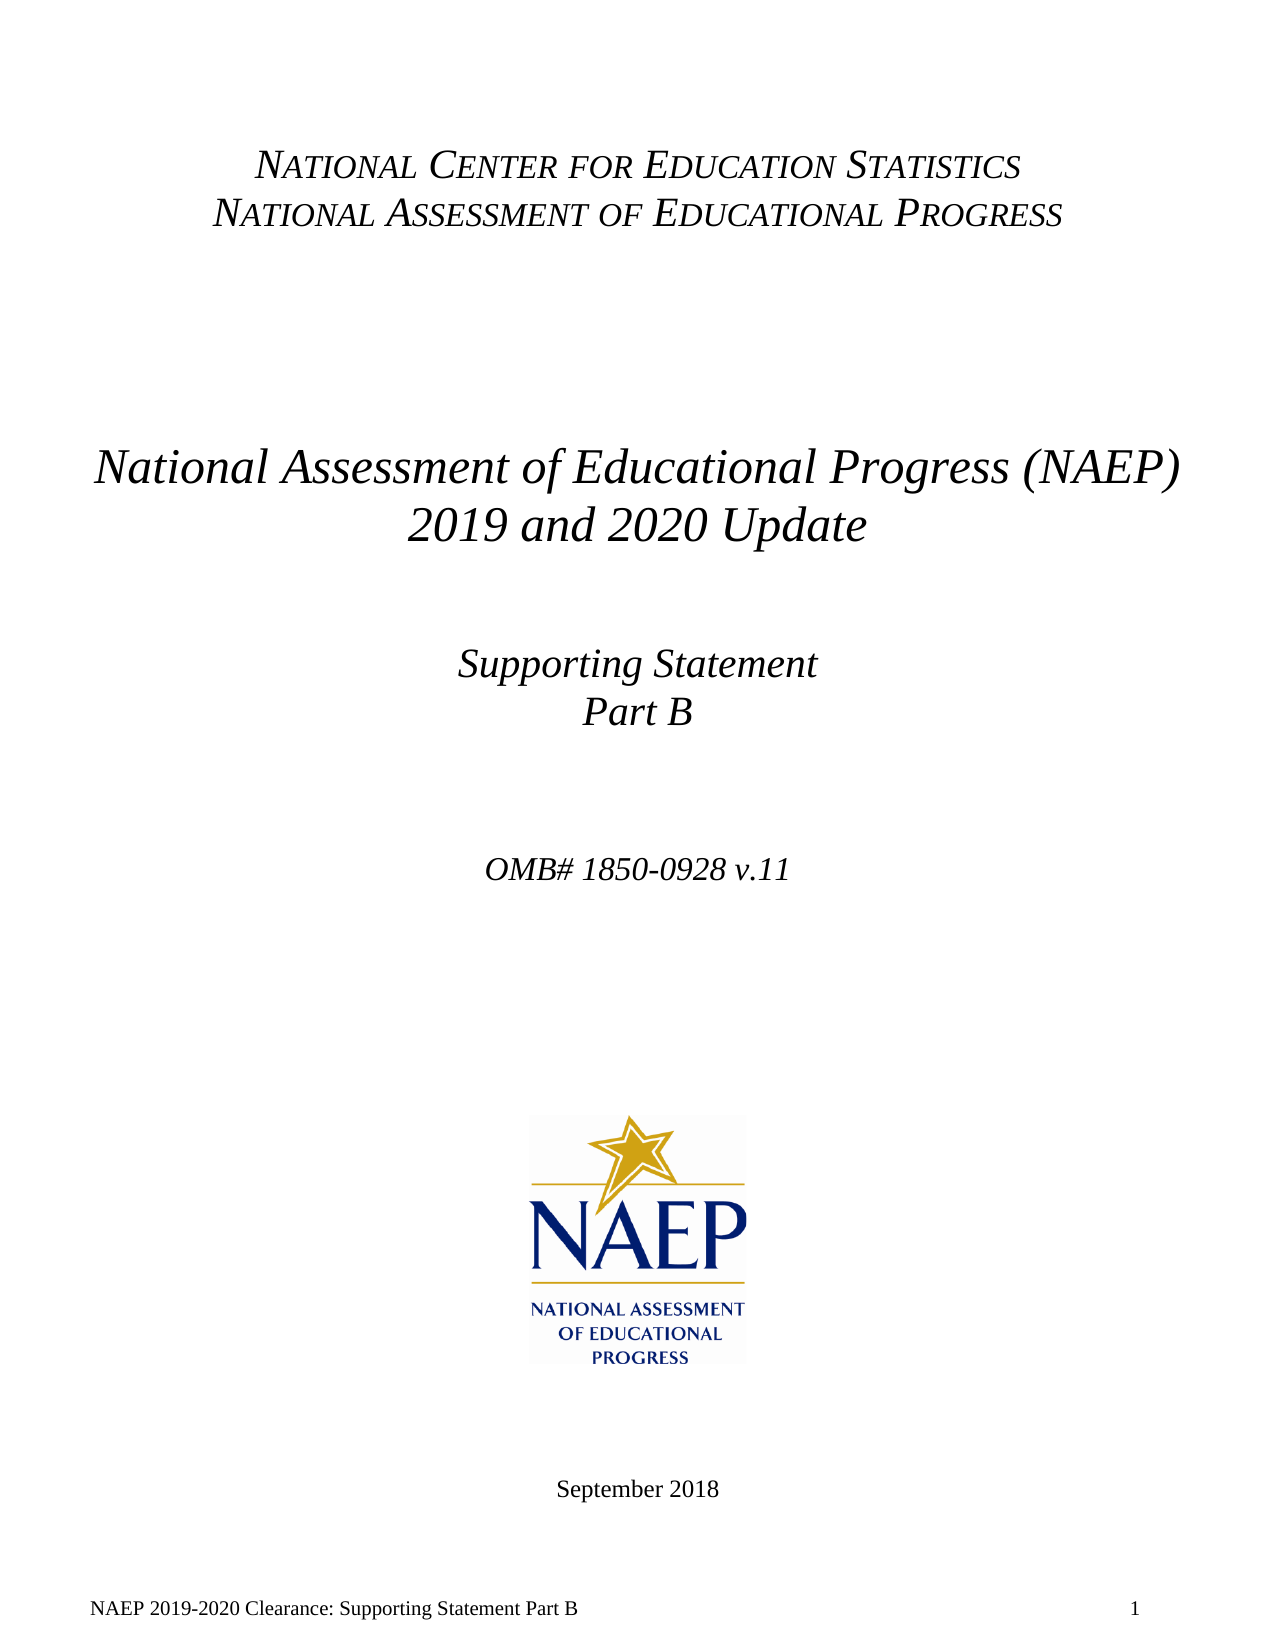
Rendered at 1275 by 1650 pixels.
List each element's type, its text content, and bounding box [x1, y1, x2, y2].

text Part B [90, 686, 1185, 734]
text OMB# 1850-0928 v.11 [90, 849, 1185, 887]
text Supporting Statement [90, 638, 1185, 686]
text National Assessment of Educational Progress (NAEP) 2019 and 2020 Update [90, 437, 1185, 552]
picture [528, 1115, 747, 1364]
text September 2018 [90, 1474, 1185, 1503]
text National Assessment of Educational Progress [90, 188, 1185, 236]
text National Center for Education Statistics [90, 140, 1185, 188]
